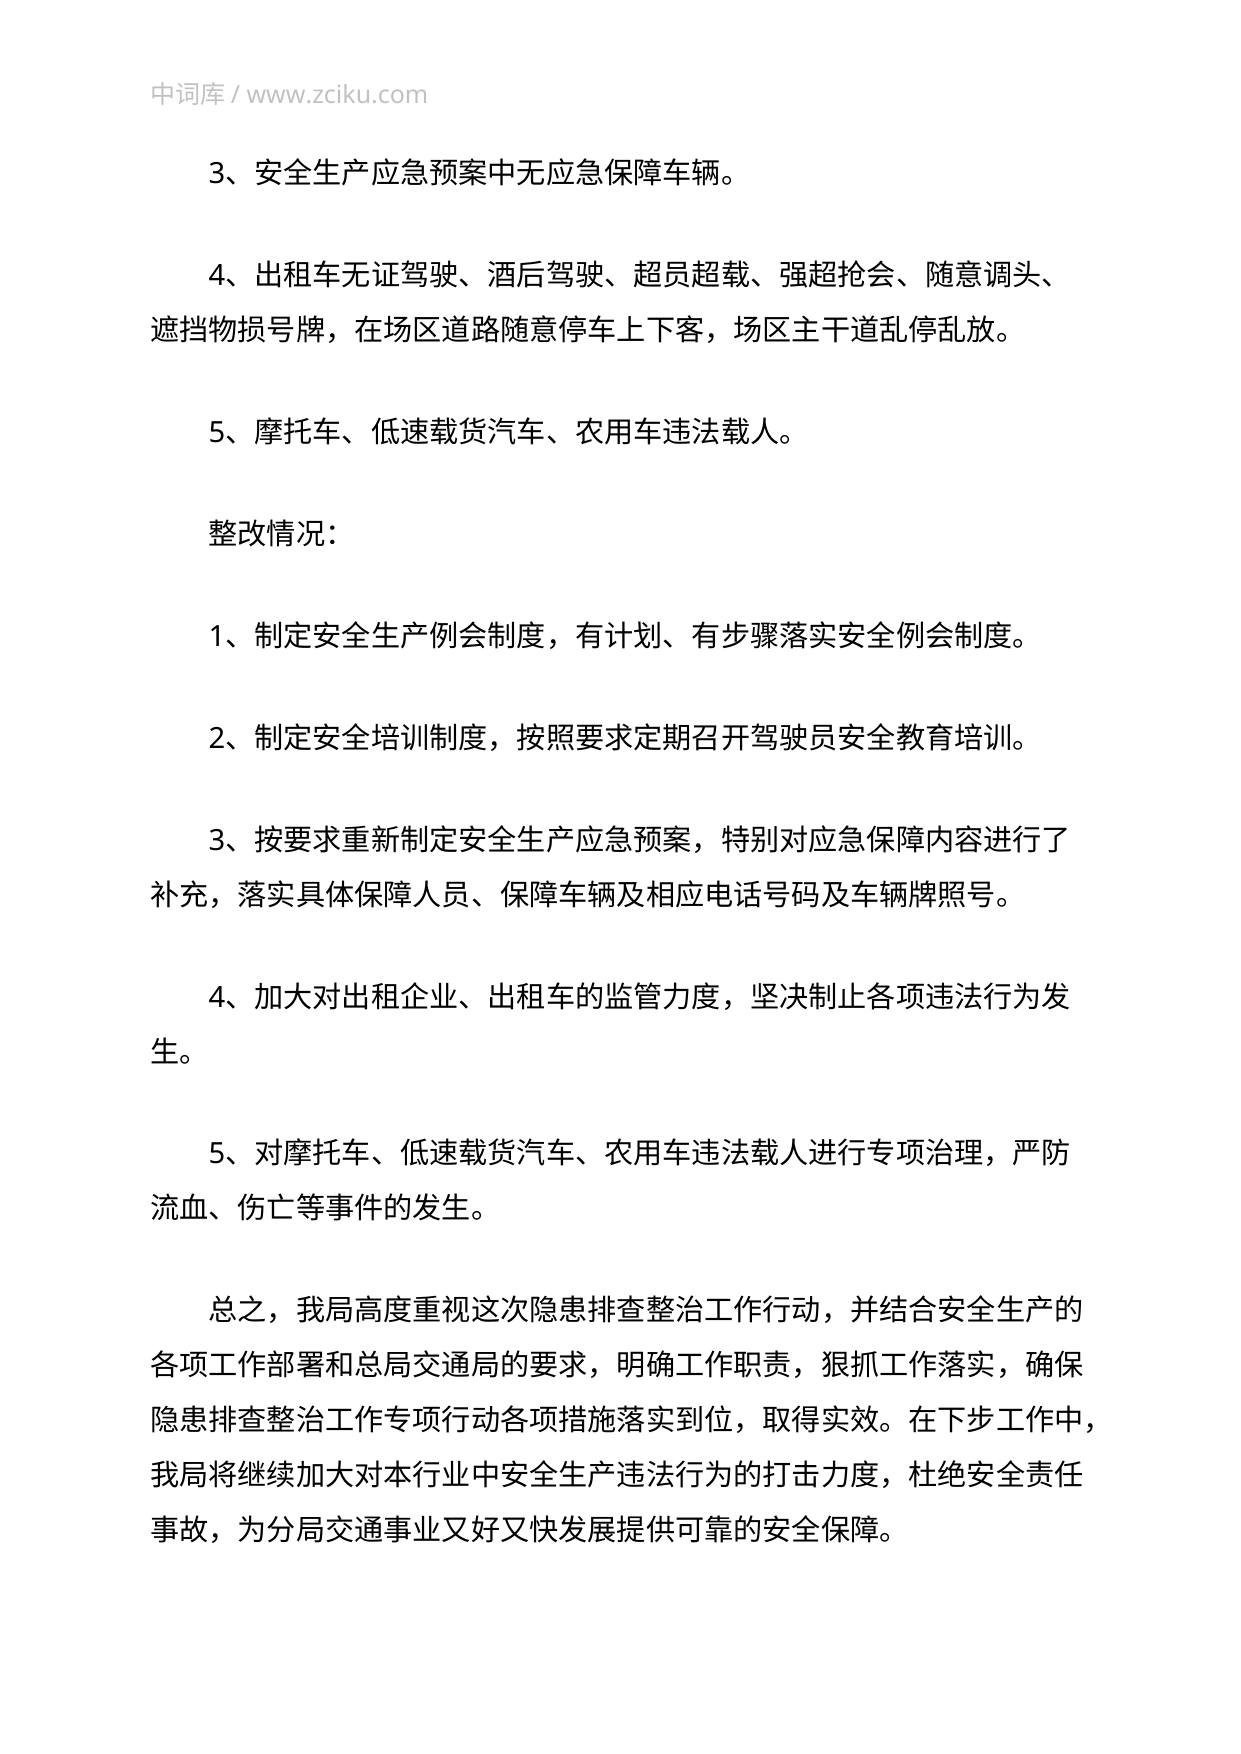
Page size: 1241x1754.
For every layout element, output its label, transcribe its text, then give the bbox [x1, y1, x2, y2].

text 2、制定安全培训制度，按照要求定期召开驾驶员安全教育培训。 [150, 714, 1090, 757]
text 整改情况： [150, 511, 1090, 553]
text 5、摩托车、低速载货汽车、农用车违法载人。 [150, 409, 1090, 451]
text 总之，我局高度重视这次隐患排查整治工作行动，并结合安全生产的各项工作部署和总局交通局的要求，明确工作职责，狠抓工作落实，确保隐患排查整治工作专项行动各项措施落实到位，取得实效。在下步工作中，我局将继续加大对本行业中安全生产违法行为的打击力度，杜绝安全责任事故，为分局交通事业又好又快发展提供可靠的安全保障。 [150, 1287, 1090, 1549]
text 5、对摩托车、低速载货汽车、农用车违法载人进行专项治理，严防流血、伤亡等事件的发生。 [150, 1130, 1090, 1227]
text 4、出租车无证驾驶、酒后驾驶、超员超载、强超抢会、随意调头、遮挡物损号牌，在场区道路随意停车上下客，场区主干道乱停乱放。 [150, 252, 1090, 349]
text 3、安全生产应急预案中无应急保障车辆。 [150, 150, 1090, 192]
text 4、加大对出租企业、出租车的监管力度，坚决制止各项违法行为发生。 [150, 973, 1090, 1071]
text 3、按要求重新制定安全生产应急预案，特别对应急保障内容进行了补充，落实具体保障人员、保障车辆及相应电话号码及车辆牌照号。 [150, 816, 1090, 914]
text 1、制定安全生产例会制度，有计划、有步骤落实安全例会制度。 [150, 612, 1090, 655]
